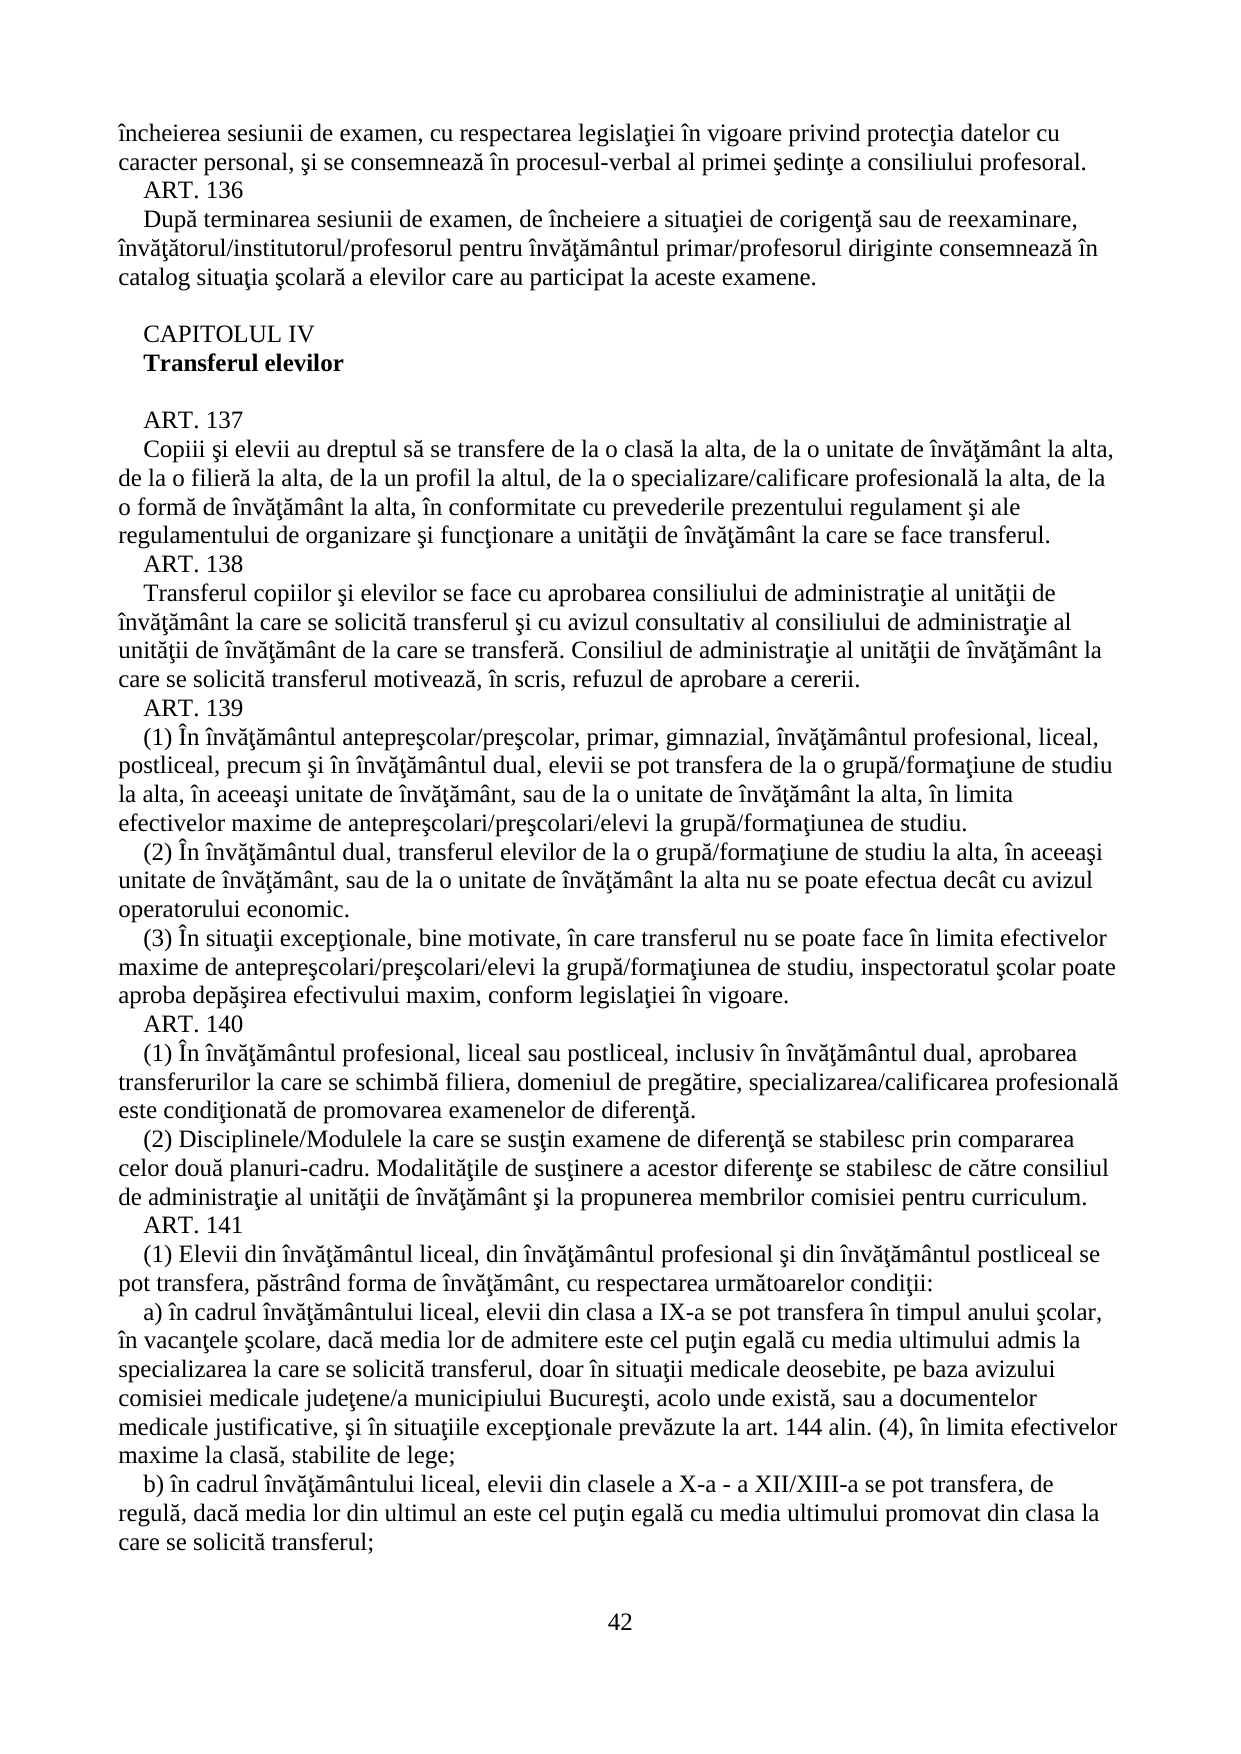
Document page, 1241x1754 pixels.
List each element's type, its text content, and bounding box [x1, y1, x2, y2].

text ART. 141 [118, 1211, 1122, 1239]
text ART. 136 [118, 176, 1122, 204]
text (2) În învăţământul dual, transferul elevilor de la o grupă/formaţiune de studiu la alta, în aceeaşi unitate de învăţământ, sau de la o unitate de învăţământ la alta nu se poate efectua decât cu avizul operatorului economic. [118, 837, 1122, 923]
text ART. 138 [118, 549, 1122, 578]
text (3) În situaţii excepţionale, bine motivate, în care transferul nu se poate face în limita efectivelor maxime de antepreşcolari/preşcolari/elevi la grupă/formaţiunea de studiu, inspectoratul şcolar poate aproba depăşirea efectivului maxim, conform legislaţiei în vigoare. [118, 923, 1122, 1009]
text Copiii şi elevii au dreptul să se transfere de la o clasă la alta, de la o unitate de învăţământ la alta, de la o filieră la alta, de la un profil la altul, de la o specializare/calificare profesională la alta, de la o formă de învăţământ la alta, în conformitate cu prevederile prezentului regulament şi ale regulamentului de organizare şi funcţionare a unităţii de învăţământ la care se face transferul. [118, 434, 1122, 549]
text CAPITOLUL IV [118, 319, 1122, 348]
text ART. 139 [118, 693, 1122, 722]
text Transferul elevilor [118, 348, 1122, 377]
text (1) Elevii din învăţământul liceal, din învăţământul profesional şi din învăţământul postliceal se pot transfera, păstrând forma de învăţământ, cu respectarea următoarelor condiţii: [118, 1239, 1122, 1297]
text ART. 137 [118, 406, 1122, 434]
text a) în cadrul învăţământului liceal, elevii din clasa a IX-a se pot transfera în timpul anului şcolar, în vacanţele şcolare, dacă media lor de admitere este cel puţin egală cu media ultimului admis la specializarea la care se solicită transferul, doar în situaţii medicale deosebite, pe baza avizului comisiei medicale judeţene/a municipiului Bucureşti, acolo unde există, sau a documentelor medicale justificative, şi în situaţiile excepţionale prevăzute la art. 144 alin. (4), în limita efectivelor maxime la clasă, stabilite de lege; [118, 1297, 1122, 1469]
text După terminarea sesiunii de examen, de încheiere a situaţiei de corigenţă sau de reexaminare, învăţătorul/institutorul/profesorul pentru învăţământul primar/profesorul diriginte consemnează în catalog situaţia şcolară a elevilor care au participat la aceste examene. [118, 204, 1122, 291]
text b) în cadrul învăţământului liceal, elevii din clasele a X-a - a XII/XIII-a se pot transfera, de regulă, dacă media lor din ultimul an este cel puţin egală cu media ultimului promovat din clasa la care se solicită transferul; [118, 1469, 1122, 1556]
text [118, 118, 1122, 176]
text (1) În învăţământul profesional, liceal sau postliceal, inclusiv în învăţământul dual, aprobarea transferurilor la care se schimbă filiera, domeniul de pregătire, specializarea/calificarea profesională este condiţionată de promovarea examenelor de diferenţă. [118, 1038, 1122, 1124]
text Transferul copiilor şi elevilor se face cu aprobarea consiliului de administraţie al unităţii de învăţământ la care se solicită transferul şi cu avizul consultativ al consiliului de administraţie al unităţii de învăţământ de la care se transferă. Consiliul de administraţie al unităţii de învăţământ la care se solicită transferul motivează, în scris, refuzul de aprobare a cererii. [118, 578, 1122, 693]
text (1) În învăţământul antepreşcolar/preşcolar, primar, gimnazial, învăţământul profesional, liceal, postliceal, precum şi în învăţământul dual, elevii se pot transfera de la o grupă/formaţiune de studiu la alta, în aceeaşi unitate de învăţământ, sau de la o unitate de învăţământ la alta, în limita efectivelor maxime de antepreşcolari/preşcolari/elevi la grupă/formaţiunea de studiu. [118, 722, 1122, 837]
text ART. 140 [118, 1009, 1122, 1038]
text (2) Disciplinele/Modulele la care se susţin examene de diferenţă se stabilesc prin compararea celor două planuri-cadru. Modalităţile de susţinere a acestor diferenţe se stabilesc de către consiliul de administraţie al unităţii de învăţământ şi la propunerea membrilor comisiei pentru curriculum. [118, 1124, 1122, 1211]
